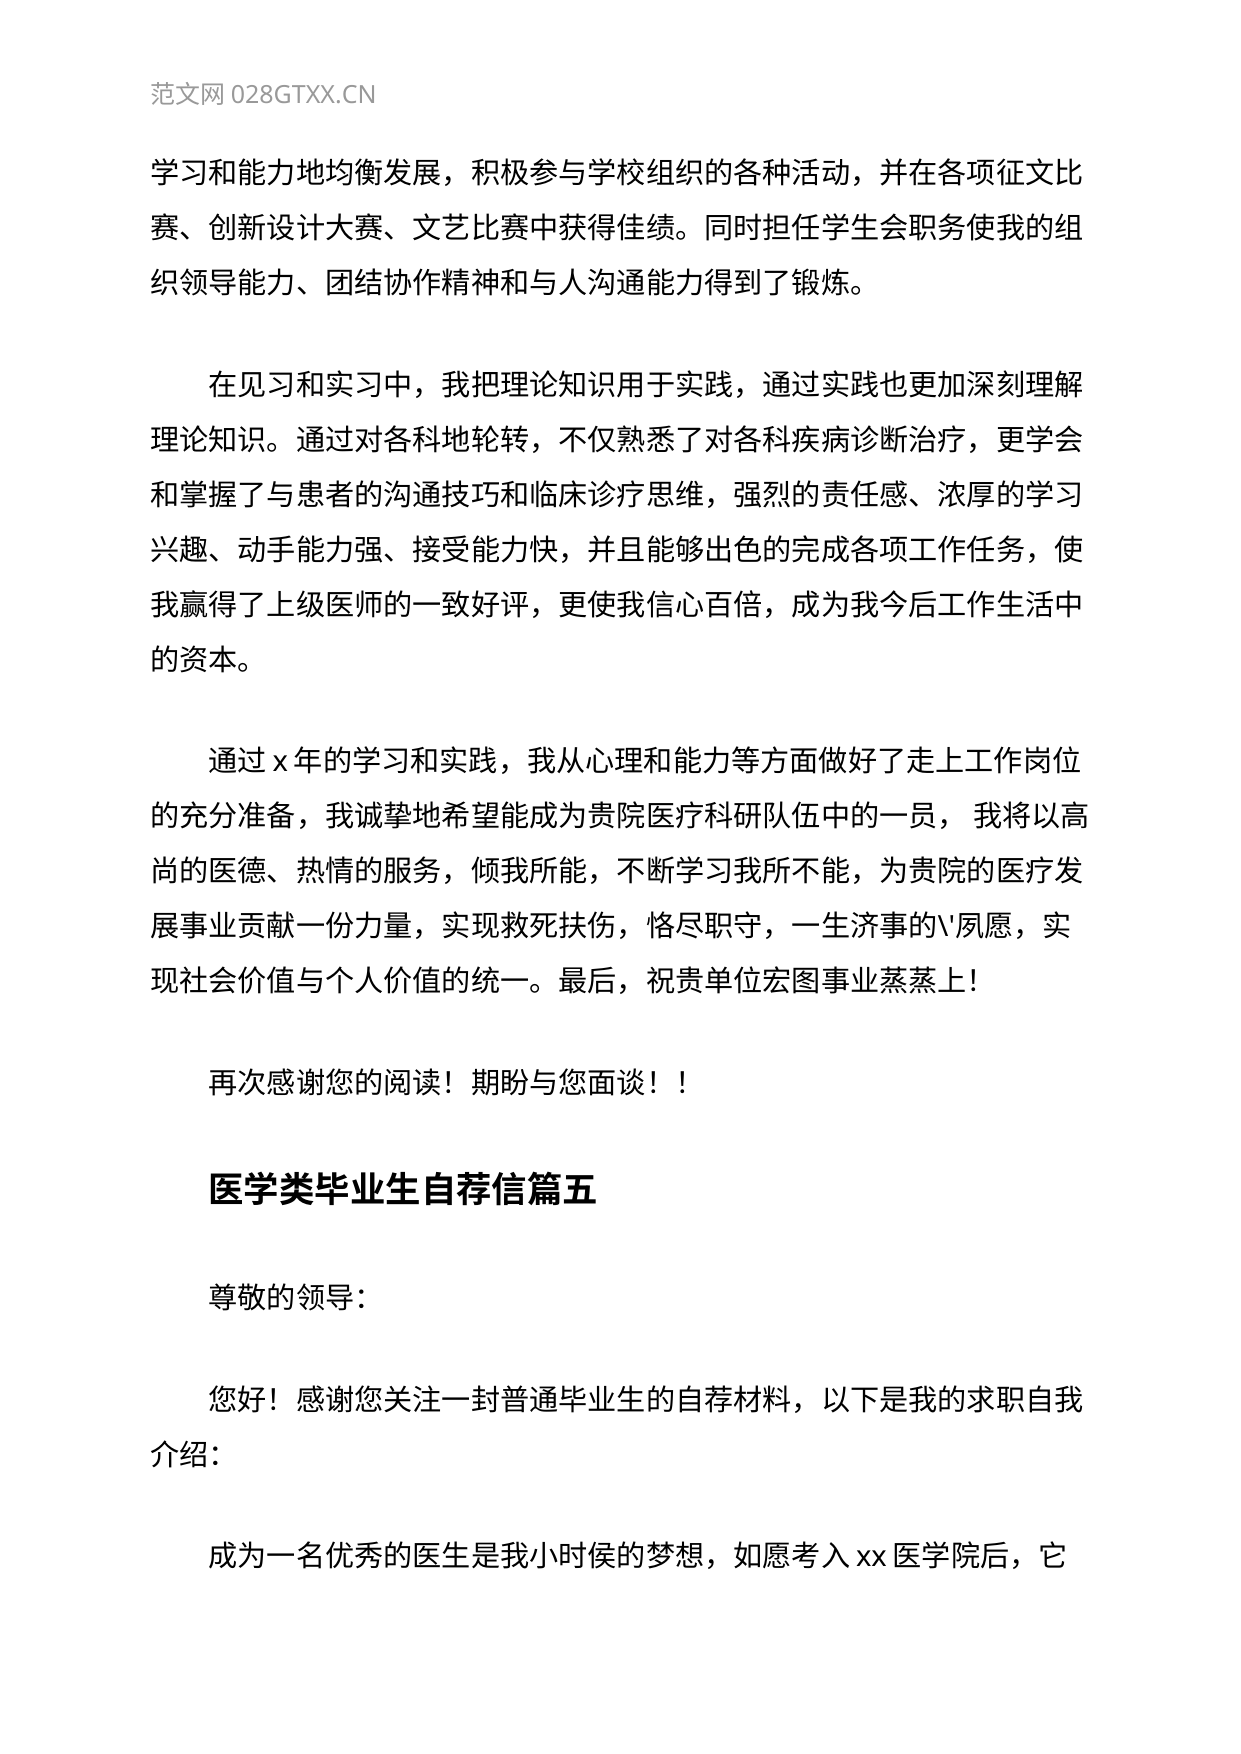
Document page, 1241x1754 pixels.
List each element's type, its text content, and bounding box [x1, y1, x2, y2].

text 通过x年的学习和实践，我从心理和能力等方面做好了走上工作岗位的充分准备，我诚挚地希望能成为贵院医疗科研队伍中的一员， 我将以高尚的医德、热情的服务，倾我所能，不断学习我所不能，为贵院的医疗发展事业贡献一份力量，实现救死扶伤，恪尽职守，一生济事的\'夙愿，实现社会价值与个人价值的统一。最后，祝贵单位宏图事业蒸蒸上！ [150, 738, 1090, 1000]
text 在见习和实习中，我把理论知识用于实践，通过实践也更加深刻理解理论知识。通过对各科地轮转，不仅熟悉了对各科疾病诊断治疗，更学会和掌握了与患者的沟通技巧和临床诊疗思维，强烈的责任感、浓厚的学习兴趣、动手能力强、接受能力快，并且能够出色的完成各项工作任务，使我赢得了上级医师的一致好评，更使我信心百倍，成为我今后工作生活中的资本。 [150, 362, 1090, 678]
text 再次感谢您的阅读！期盼与您面谈！！ [150, 1059, 1090, 1102]
text 尊敬的领导： [150, 1274, 1090, 1317]
text 您好！感谢您关注一封普通毕业生的自荐材料，以下是我的求职自我介绍： [150, 1376, 1090, 1473]
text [150, 150, 1090, 302]
text 医学类毕业生自荐信篇五 [150, 1161, 1090, 1212]
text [150, 1533, 1090, 1575]
